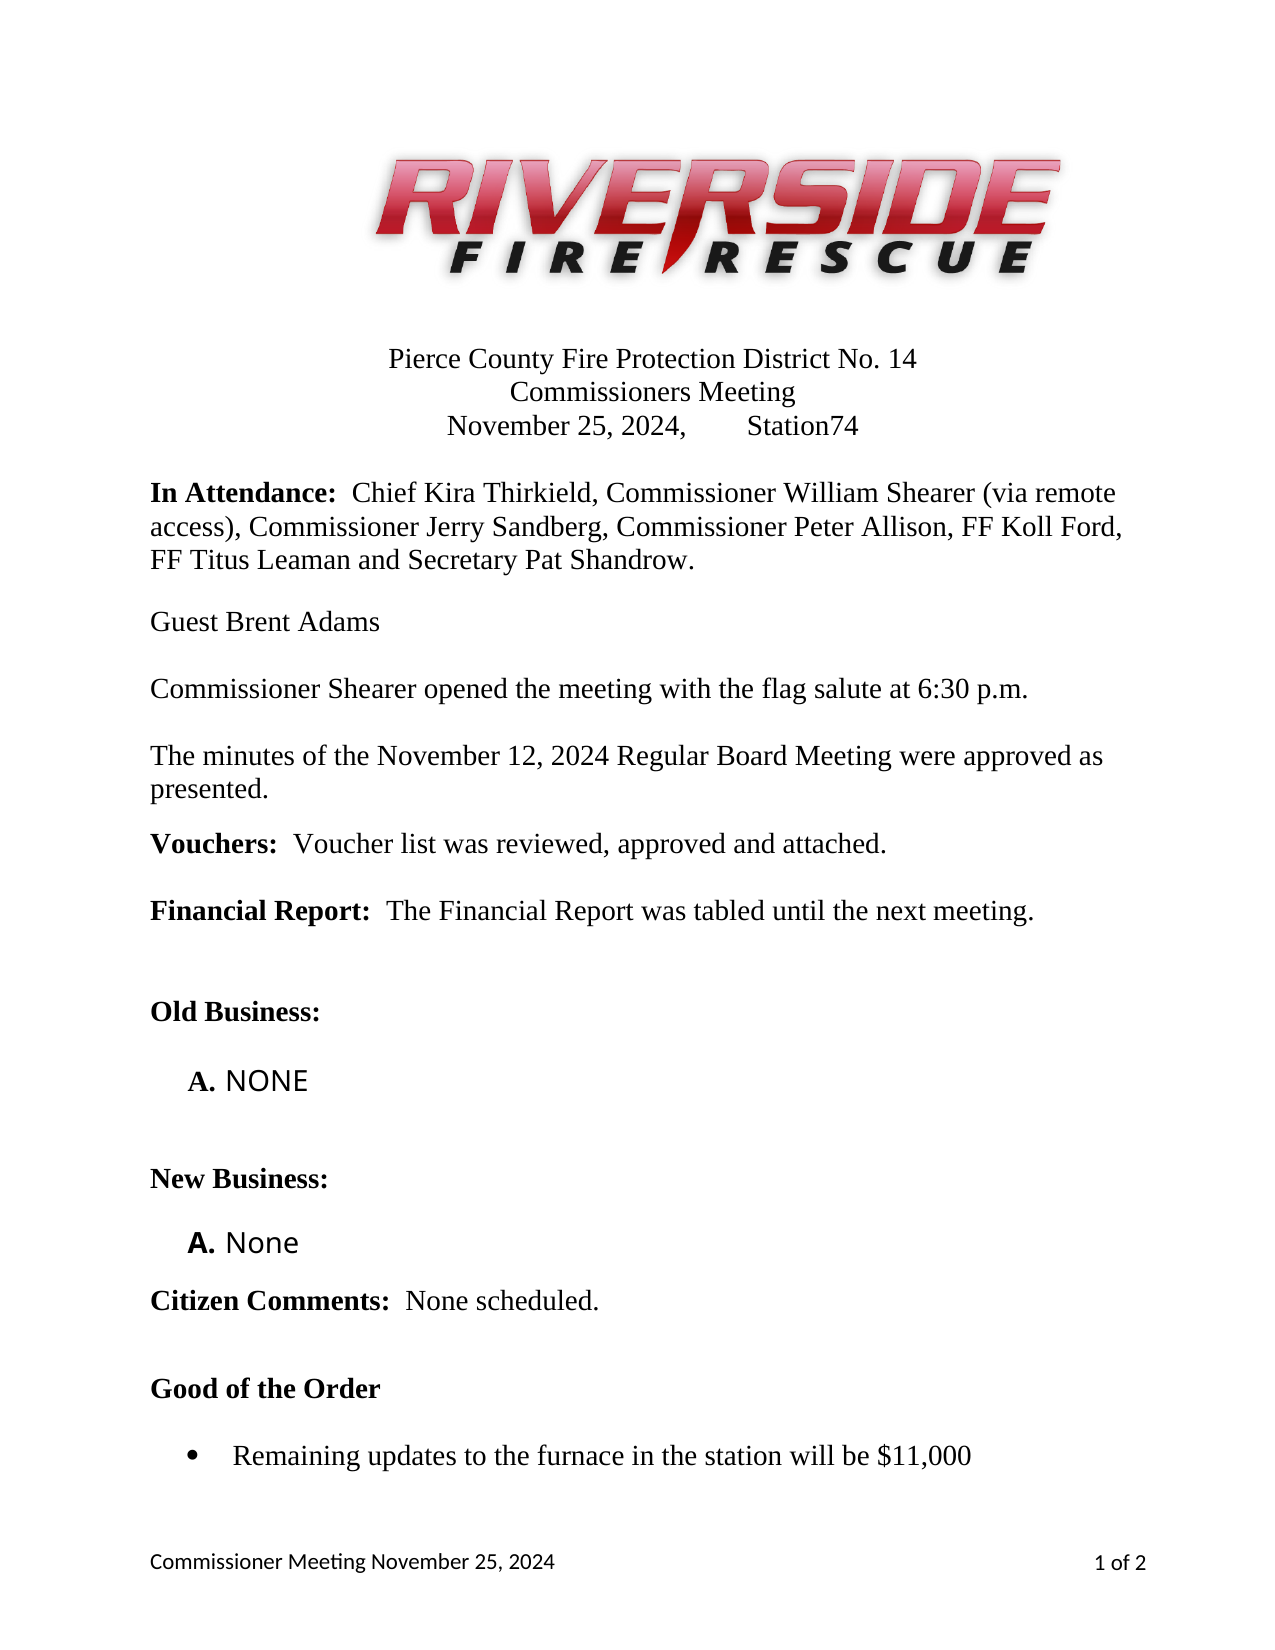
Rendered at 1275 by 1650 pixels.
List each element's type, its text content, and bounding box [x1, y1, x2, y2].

list NONE [187, 1061, 1155, 1100]
text Commissioners Meeting [150, 374, 1155, 408]
text Guest Brent Adams [150, 604, 1155, 637]
text Pierce County Fire Protection District No. 14 [150, 341, 1155, 374]
text Citizen Comments: None scheduled. [150, 1283, 1155, 1317]
text In Attendance: Chief Kira Thirkield, Commissioner William Shearer (via remote access), Commissioner Jerry Sandberg, Commissioner Peter Allison, FF Koll Ford, FF Titus Leaman and Secretary Pat Shandrow. [150, 475, 1155, 576]
text Commissioner Shearer opened the meeting with the flag salute at 6:30 p.m. [150, 671, 1155, 704]
list None [187, 1222, 1155, 1262]
text The minutes of the November 12, 2024 Regular Board Meeting were approved as presented. [150, 738, 1155, 805]
picture [356, 144, 1075, 293]
text Vouchers: Voucher list was reviewed, approved and attached. [150, 826, 1155, 859]
text November 25, 2024, Station74 [150, 408, 1155, 442]
text Financial Report: The Financial Report was tabled until the next meeting. [150, 893, 1155, 927]
text New Business: [150, 1161, 1155, 1194]
list Remaining updates to the furnace in the station will be $11,000 [187, 1438, 1155, 1472]
text Old Business: [150, 994, 1155, 1027]
text Good of the Order [150, 1371, 1155, 1404]
